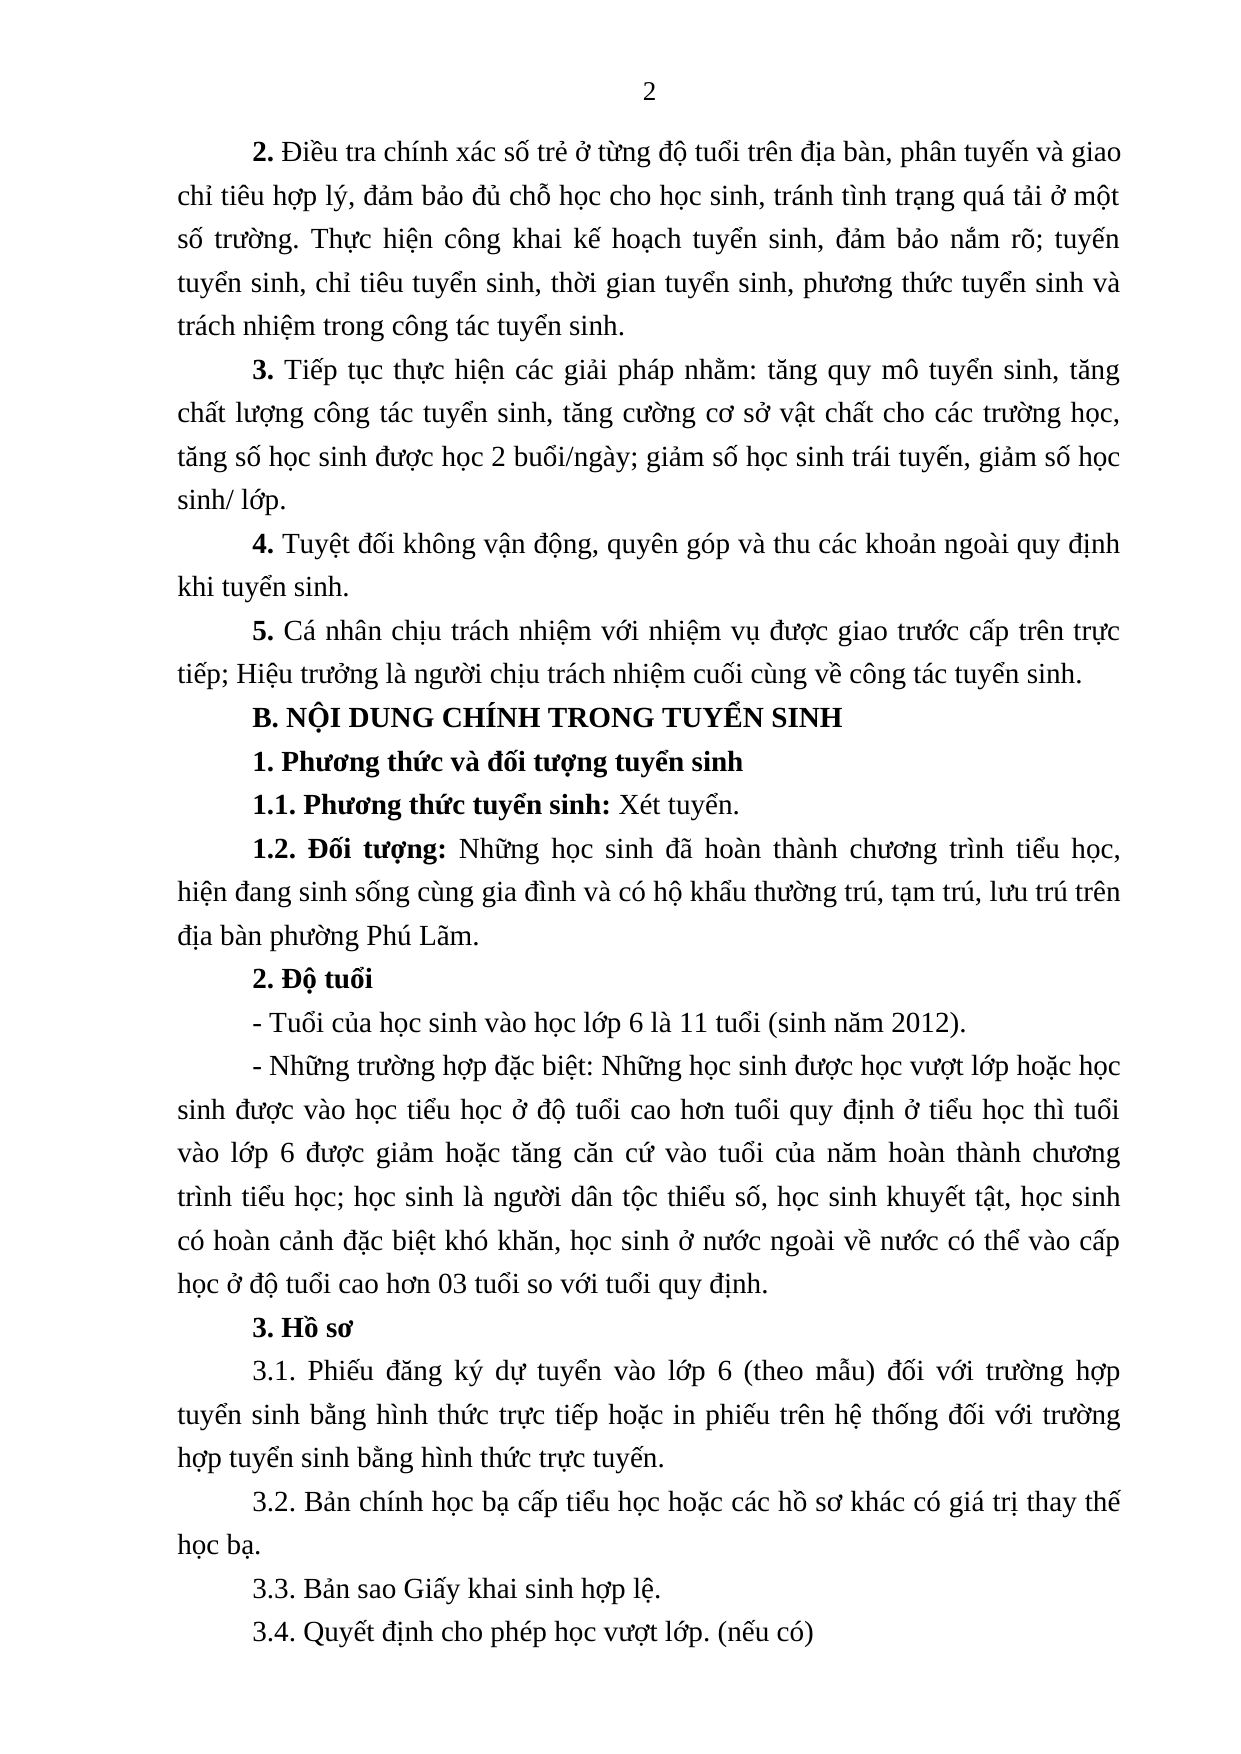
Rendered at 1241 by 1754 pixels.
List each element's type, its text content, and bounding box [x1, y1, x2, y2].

text 1.1. Phương thức tuyển sinh: Xét tuyển. [177, 787, 1122, 821]
text 3. Tiếp tục thực hiện các giải pháp nhằm: tăng quy mô tuyển sinh, tăng chất lượng công tác tuyển sinh, tăng cường cơ sở vật chất cho các trường học, tăng số học sinh được học 2 buổi/ngày; giảm số học sinh trái tuyến, giảm số học sinh/ lớp. [177, 352, 1122, 516]
text 3.4. Quyết định cho phép học vượt lớp. (nếu có) [177, 1614, 1122, 1648]
text 2. Điều tra chính xác số trẻ ở từng độ tuổi trên địa bàn, phân tuyến và giao chỉ tiêu hợp lý, đảm bảo đủ chỗ học cho học sinh, tránh tình trạng quá tải ở một số trường. Thực hiện công khai kế hoạch tuyển sinh, đảm bảo nắm rõ; tuyến tuyển sinh, chỉ tiêu tuyển sinh, thời gian tuyển sinh, phương thức tuyển sinh và trách nhiệm trong công tác tuyển sinh. [177, 134, 1122, 342]
text - Những trường hợp đặc biệt: Những học sinh được học vượt lớp hoặc học sinh được vào học tiểu học ở độ tuổi cao hơn tuổi quy định ở tiểu học thì tuổi vào lớp 6 được giảm hoặc tăng căn cứ vào tuổi của năm hoàn thành chương trình tiểu học; học sinh là người dân tộc thiểu số, học sinh khuyết tật, học sinh có hoàn cảnh đặc biệt khó khăn, học sinh ở nước ngoài về nước có thể vào cấp học ở độ tuổi cao hơn 03 tuổi so với tuổi quy định. [177, 1048, 1122, 1300]
text 2. Độ tuổi [177, 961, 1122, 995]
text 3.1. Phiếu đăng ký dự tuyển vào lớp 6 (theo mẫu) đối với trường hợp tuyển sinh bằng hình thức trực tiếp hoặc in phiếu trên hệ thống đối với trường hợp tuyển sinh bằng hình thức trực tuyến. [177, 1353, 1122, 1474]
text 1. Phương thức và đối tượng tuyển sinh [177, 744, 1122, 777]
text 4. Tuyệt đối không vận động, quyên góp và thu các khoản ngoài quy định khi tuyển sinh. [177, 526, 1122, 603]
text 5. Cá nhân chịu trách nhiệm với nhiệm vụ được giao trước cấp trên trực tiếp; Hiệu trưởng là người chịu trách nhiệm cuối cùng về công tác tuyển sinh. [177, 613, 1122, 690]
text - Tuổi của học sinh vào học lớp 6 là 11 tuổi (sinh năm 2012). [177, 1005, 1122, 1038]
text 1.2. Đối tượng: Những học sinh đã hoàn thành chương trình tiểu học, hiện đang sinh sống cùng gia đình và có hộ khẩu thường trú, tạm trú, lưu trú trên địa bàn phường Phú Lãm. [177, 831, 1122, 951]
text 3.3. Bản sao Giấy khai sinh hợp lệ. [177, 1571, 1122, 1604]
text B. NỘI DUNG CHÍNH TRONG TUYỂN SINH [177, 700, 1122, 734]
text 3. Hồ sơ [177, 1310, 1122, 1343]
text 3.2. Bản chính học bạ cấp tiểu học hoặc các hồ sơ khác có giá trị thay thế học bạ. [177, 1484, 1122, 1561]
